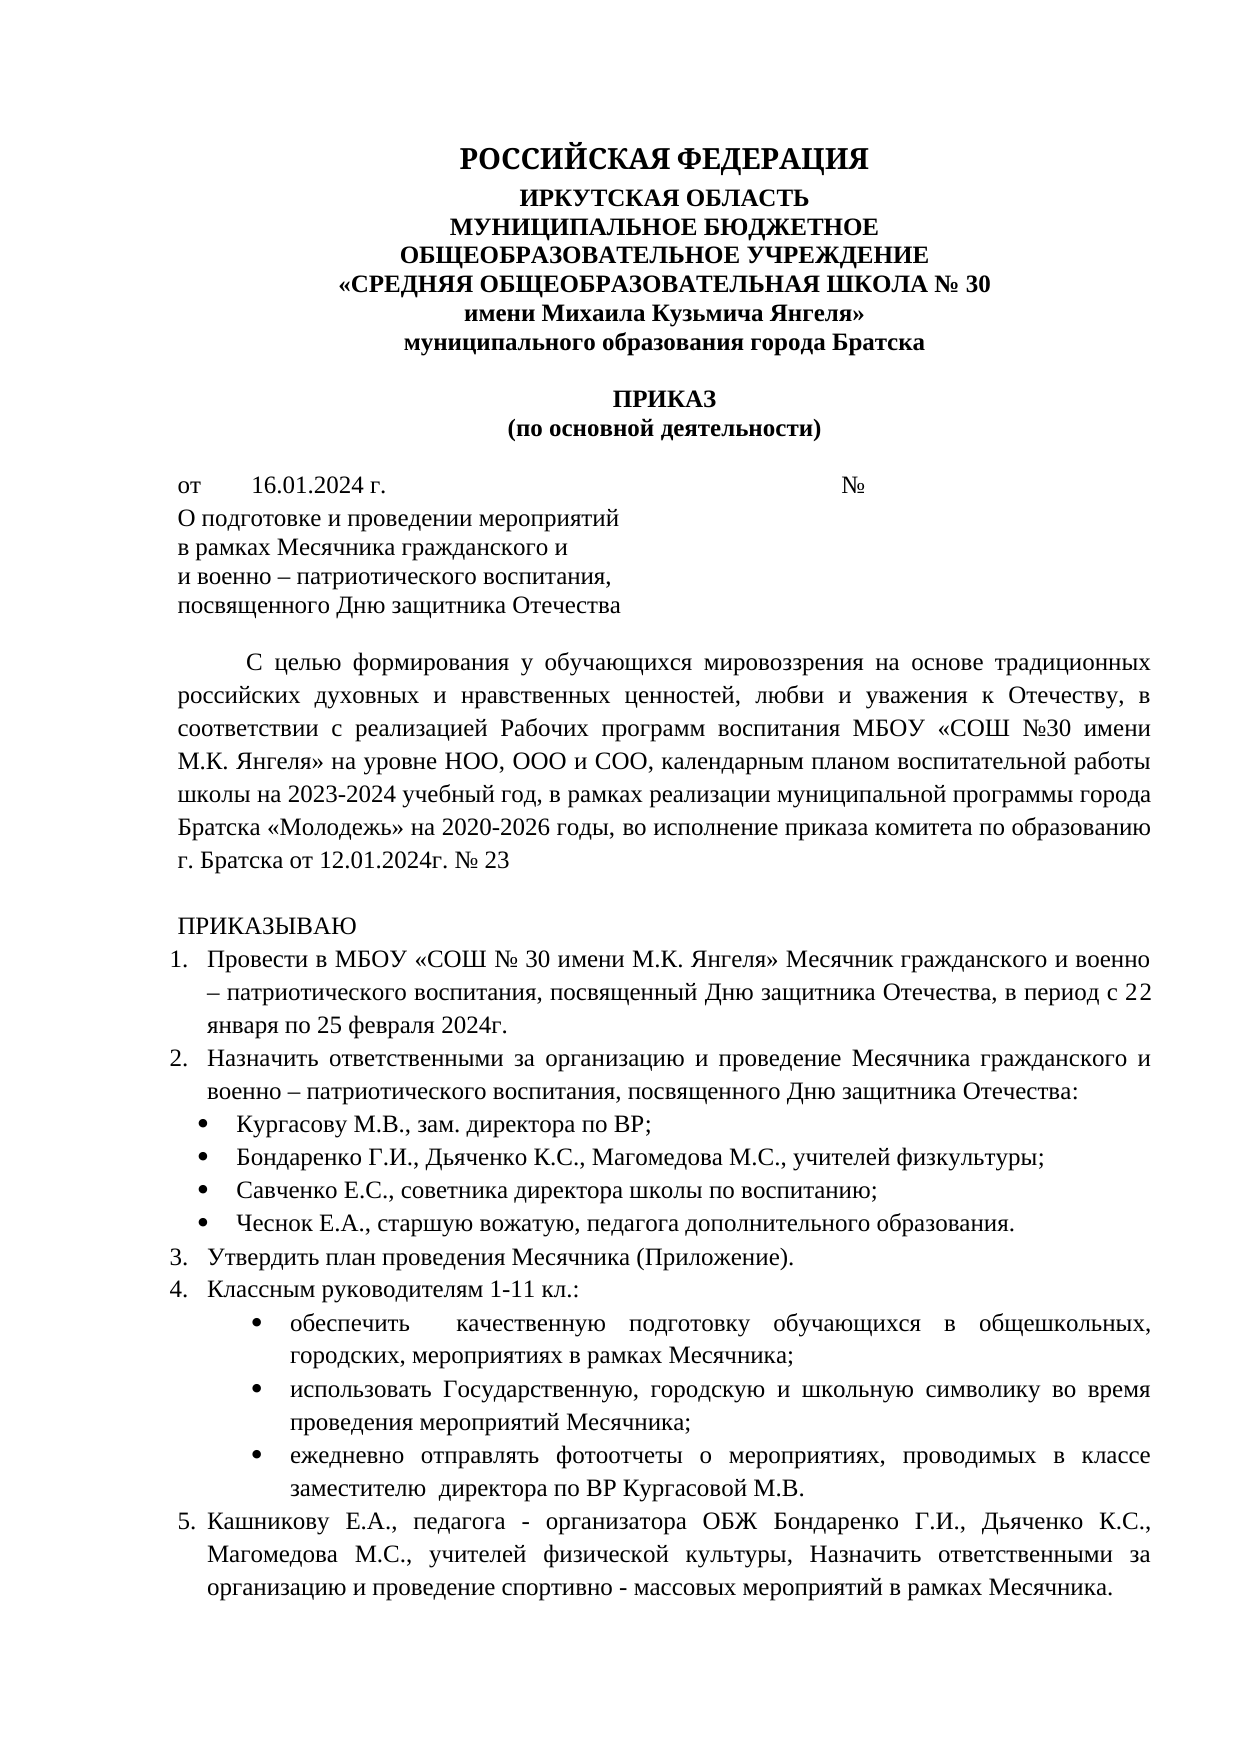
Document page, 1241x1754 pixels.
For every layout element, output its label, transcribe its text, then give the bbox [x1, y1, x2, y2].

list Савченко Е.С., советника директора школы по воспитанию; [199, 1176, 1152, 1204]
text муниципального образования города Братска [177, 327, 1152, 355]
list Классным руководителям 1-11 кл.: [169, 1274, 1152, 1303]
subtitle РОССИЙСКАЯ ФЕДЕРАЦИЯ [177, 143, 1152, 177]
text О подготовке и проведении мероприятий [177, 503, 1152, 532]
list Кашникову Е.А., педагога - организатора ОБЖ Бондаренко Г.И., Дьяченко К.С., Магомедова М.С., учителей физической культуры, Назначить ответственными за организацию и проведение спортивно - массовых мероприятий в рамках Месячника. [177, 1506, 1152, 1601]
list Кургасову М.В., зам. директора по ВР; [199, 1109, 1152, 1138]
text (по основной деятельности) [177, 413, 1152, 442]
text от 16.01.2024 г. № [177, 470, 1152, 499]
list Провести в МБОУ «СОШ № 30 имени М.К. Янгеля» Месячник гражданского и военно – патриотического воспитания, посвященный Дню защитника Отечества, в период с 22 января по 25 февраля 2024г. [169, 944, 1152, 1039]
list Бондаренко Г.И., Дьяченко К.С., Магомедова М.С., учителей физкультуры; [199, 1142, 1152, 1171]
text С целью формирования у обучающихся мировоззрения на основе традиционных российских духовных и нравственных ценностей, любви и уважения к Отечеству, в соответствии с реализацией Рабочих программ воспитания МБОУ «СОШ №30 имени М.К. Янгеля» на уровне НОО, ООО и СОО, календарным планом воспитательной работы школы на 2023-2024 учебный год, в рамках реализации муниципальной программы города Братска «Молодежь» на 2020-2026 годы, во исполнение приказа комитета по образованию г. Братска от 12.01.2024г. № 23 [177, 647, 1152, 874]
list обеспечить качественную подготовку обучающихся в общешкольных, городских, мероприятиях в рамках Месячника; [252, 1308, 1152, 1369]
text и военно – патриотического воспитания, [177, 561, 1152, 590]
text ПРИКАЗЫВАЮ [177, 911, 1152, 940]
text ИРКУТСКАЯ ОБЛАСТЬ [177, 183, 1152, 212]
text «СРЕДНЯЯ ОБЩЕОБРАЗОВАТЕЛЬНАЯ ШКОЛА № 30 [177, 269, 1152, 298]
text ПРИКАЗ [177, 384, 1152, 413]
text в рамках Месячника гражданского и [177, 532, 1152, 561]
list Назначить ответственными за организацию и проведение Месячника гражданского и военно – патриотического воспитания, посвященного Дню защитника Отечества: [169, 1043, 1152, 1105]
text посвященного Дню защитника Отечества [177, 590, 1152, 618]
list использовать Государственную, городскую и школьную символику во время проведения мероприятий Месячника; [252, 1374, 1152, 1435]
text МУНИЦИПАЛЬНОЕ БЮДЖЕТНОЕ [177, 212, 1152, 240]
list ежедневно отправлять фотоотчеты о мероприятиях, проводимых в классе заместителю директора по ВР Кургасовой М.В. [252, 1440, 1152, 1501]
list Чеснок Е.А., старшую вожатую, педагога дополнительного образования. [199, 1208, 1152, 1237]
text ОБЩЕОБРАЗОВАТЕЛЬНОЕ УЧРЕЖДЕНИЕ [177, 240, 1152, 269]
list Утвердить план проведения Месячника (Приложение). [169, 1242, 1152, 1270]
text имени Михаила Кузьмича Янгеля» [177, 298, 1152, 327]
